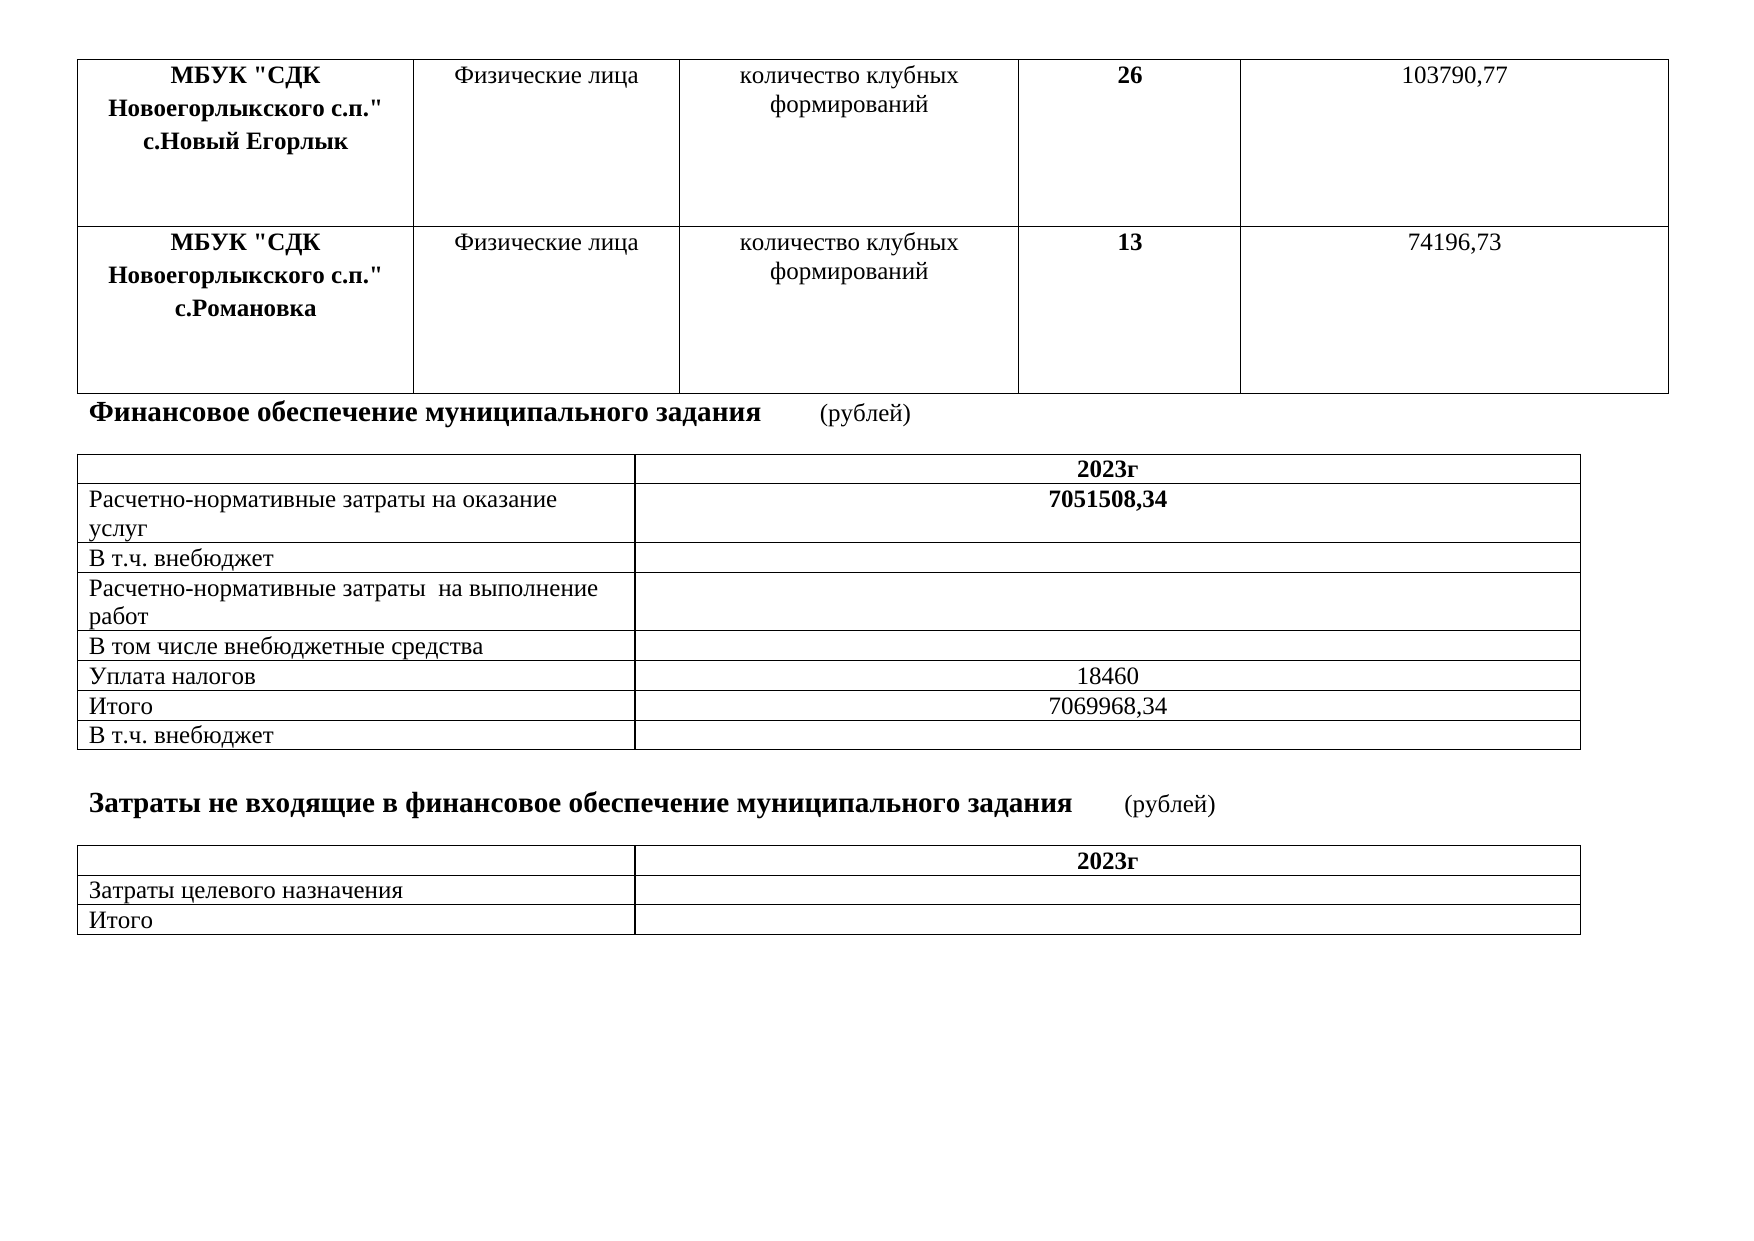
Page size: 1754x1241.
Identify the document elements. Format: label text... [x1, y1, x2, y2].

table_header 2023г [636, 846, 1580, 874]
table_cell [636, 721, 1580, 749]
text Финансовое обеспечение муниципального задания (рублей) [89, 394, 1665, 428]
table_cell 7051508,34 [636, 484, 1580, 542]
table_cell количество клубных формирований [680, 60, 1018, 226]
table_cell 7069968,34 [636, 691, 1580, 719]
table_cell [636, 573, 1580, 630]
table_cell [636, 631, 1580, 660]
table_cell [636, 876, 1580, 904]
table_cell [636, 905, 1580, 934]
table_cell МБУК "СДК Новоегорлыкского с.п." с.Романовка [78, 227, 413, 393]
table_cell [636, 543, 1580, 572]
table_cell количество клубных формирований [680, 227, 1018, 393]
table_cell 26 [1019, 60, 1240, 226]
table_cell Уплата налогов [78, 661, 634, 690]
table_cell Расчетно-нормативные затраты на выполнение работ [78, 573, 634, 630]
table_cell 13 [1019, 227, 1240, 393]
table_header [78, 455, 634, 483]
table_cell Физические лица [414, 60, 679, 226]
text Затраты не входящие в финансовое обеспечение муниципального задания (рублей) [89, 785, 1665, 819]
table_cell 18460 [636, 661, 1580, 690]
table_header [78, 846, 634, 874]
table_cell В т.ч. внебюджет [78, 543, 634, 572]
table_cell Итого [78, 905, 634, 934]
table_cell Физические лица [414, 227, 679, 393]
table_cell 74196,73 [1241, 227, 1668, 393]
table_cell Итого [78, 691, 634, 719]
table_header 2023г [636, 455, 1580, 483]
table_cell Затраты целевого назначения [78, 876, 634, 904]
table_cell В т.ч. внебюджет [78, 721, 634, 749]
table_cell МБУК "СДК Новоегорлыкского с.п." с.Новый Егорлык [78, 60, 413, 226]
table_cell Расчетно-нормативные затраты на оказание услуг [78, 484, 634, 542]
table_cell 103790,77 [1241, 60, 1668, 226]
table_cell В том числе внебюджетные средства [78, 631, 634, 660]
